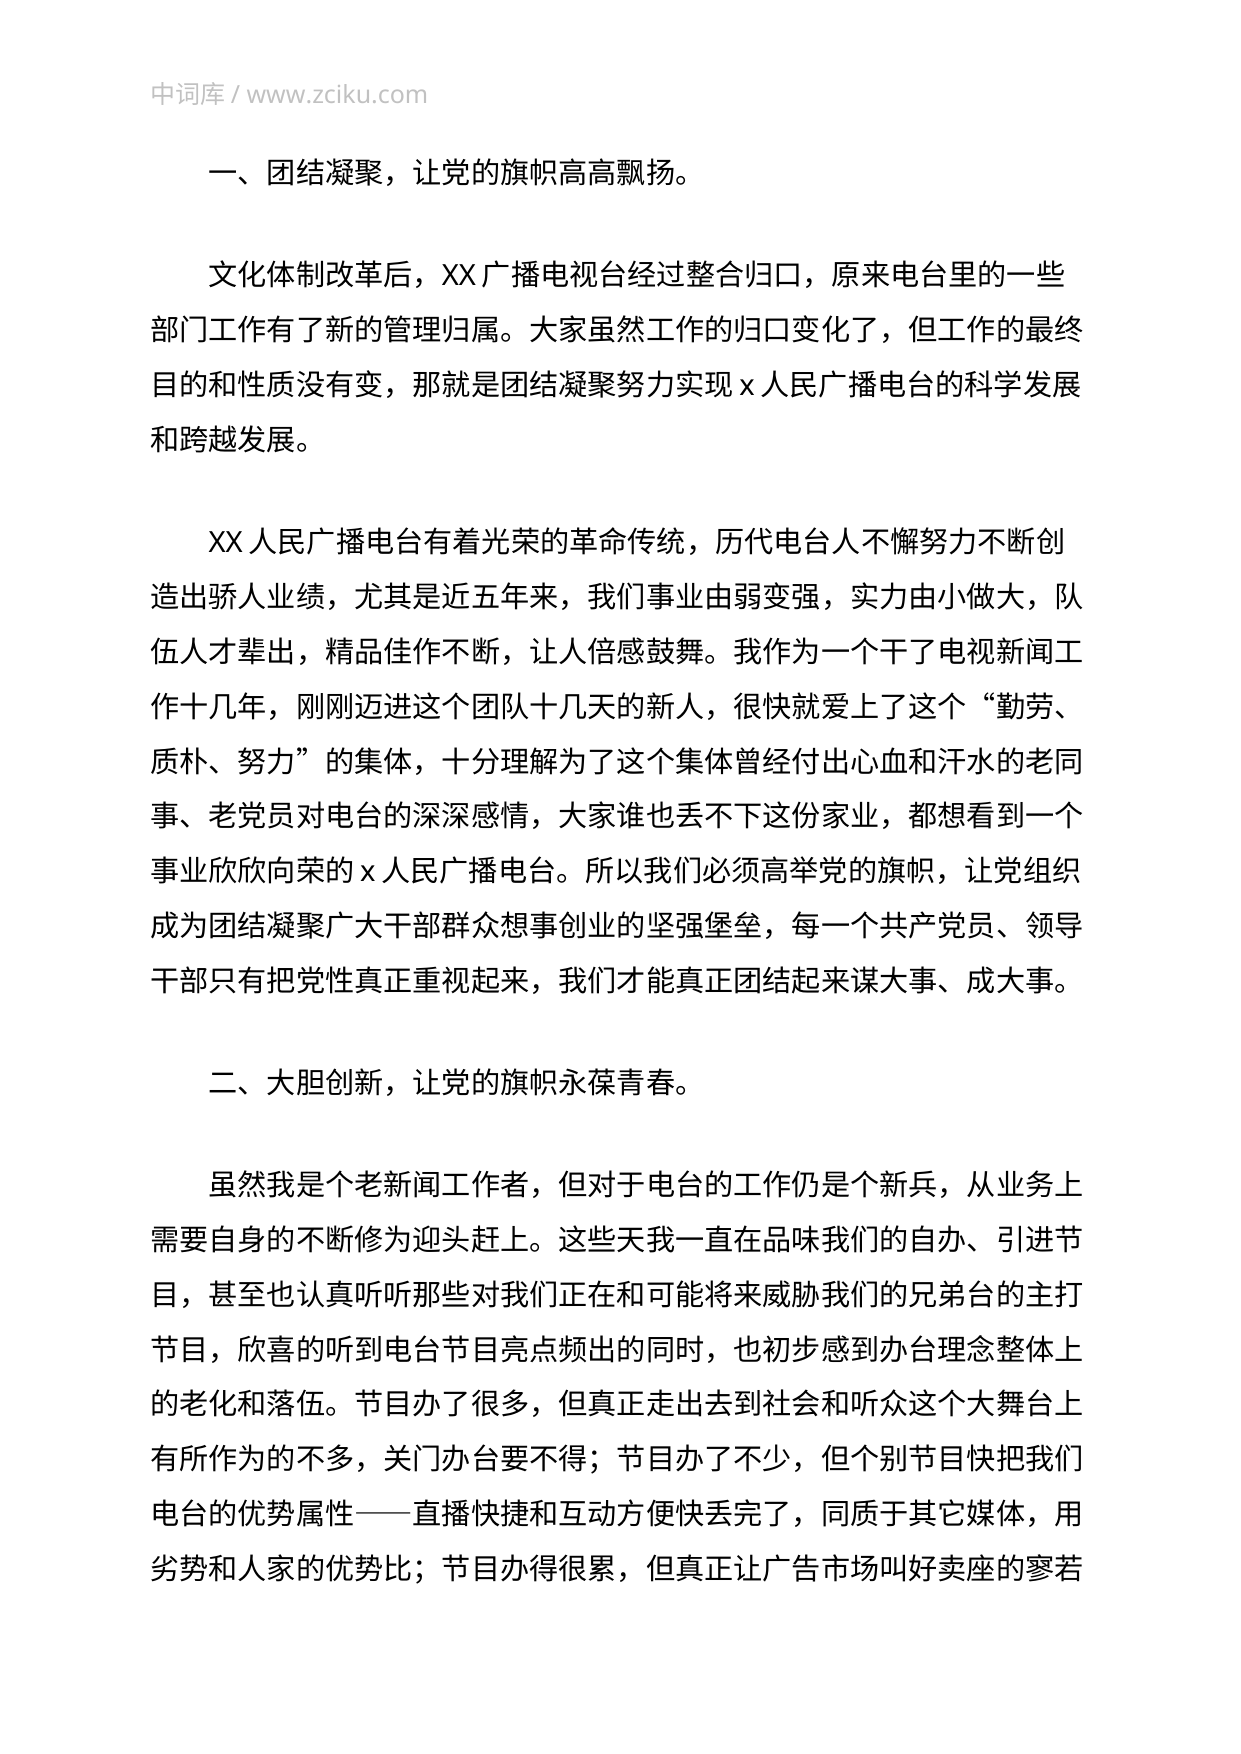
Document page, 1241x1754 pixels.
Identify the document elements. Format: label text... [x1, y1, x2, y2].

text 二、大胆创新，让党的旗帜永葆青春。 [150, 1059, 1090, 1102]
text 文化体制改革后，XX广播电视台经过整合归口，原来电台里的一些部门工作有了新的管理归属。大家虽然工作的归口变化了，但工作的最终目的和性质没有变，那就是团结凝聚努力实现x人民广播电台的科学发展和跨越发展。 [150, 252, 1090, 459]
text XX人民广播电台有着光荣的革命传统，历代电台人不懈努力不断创造出骄人业绩，尤其是近五年来，我们事业由弱变强，实力由小做大，队伍人才辈出，精品佳作不断，让人倍感鼓舞。我作为一个干了电视新闻工作十几年，刚刚迈进这个团队十几天的新人，很快就爱上了这个“勤劳、质朴、努力”的集体，十分理解为了这个集体曾经付出心血和汗水的老同事、老党员对电台的深深感情，大家谁也丢不下这份家业，都想看到一个事业欣欣向荣的x人民广播电台。所以我们必须高举党的旗帜，让党组织成为团结凝聚广大干部群众想事创业的坚强堡垒，每一个共产党员、领导干部只有把党性真正重视起来，我们才能真正团结起来谋大事、成大事。 [150, 518, 1090, 1000]
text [150, 1161, 1090, 1588]
text 一、团结凝聚，让党的旗帜高高飘扬。 [150, 150, 1090, 192]
